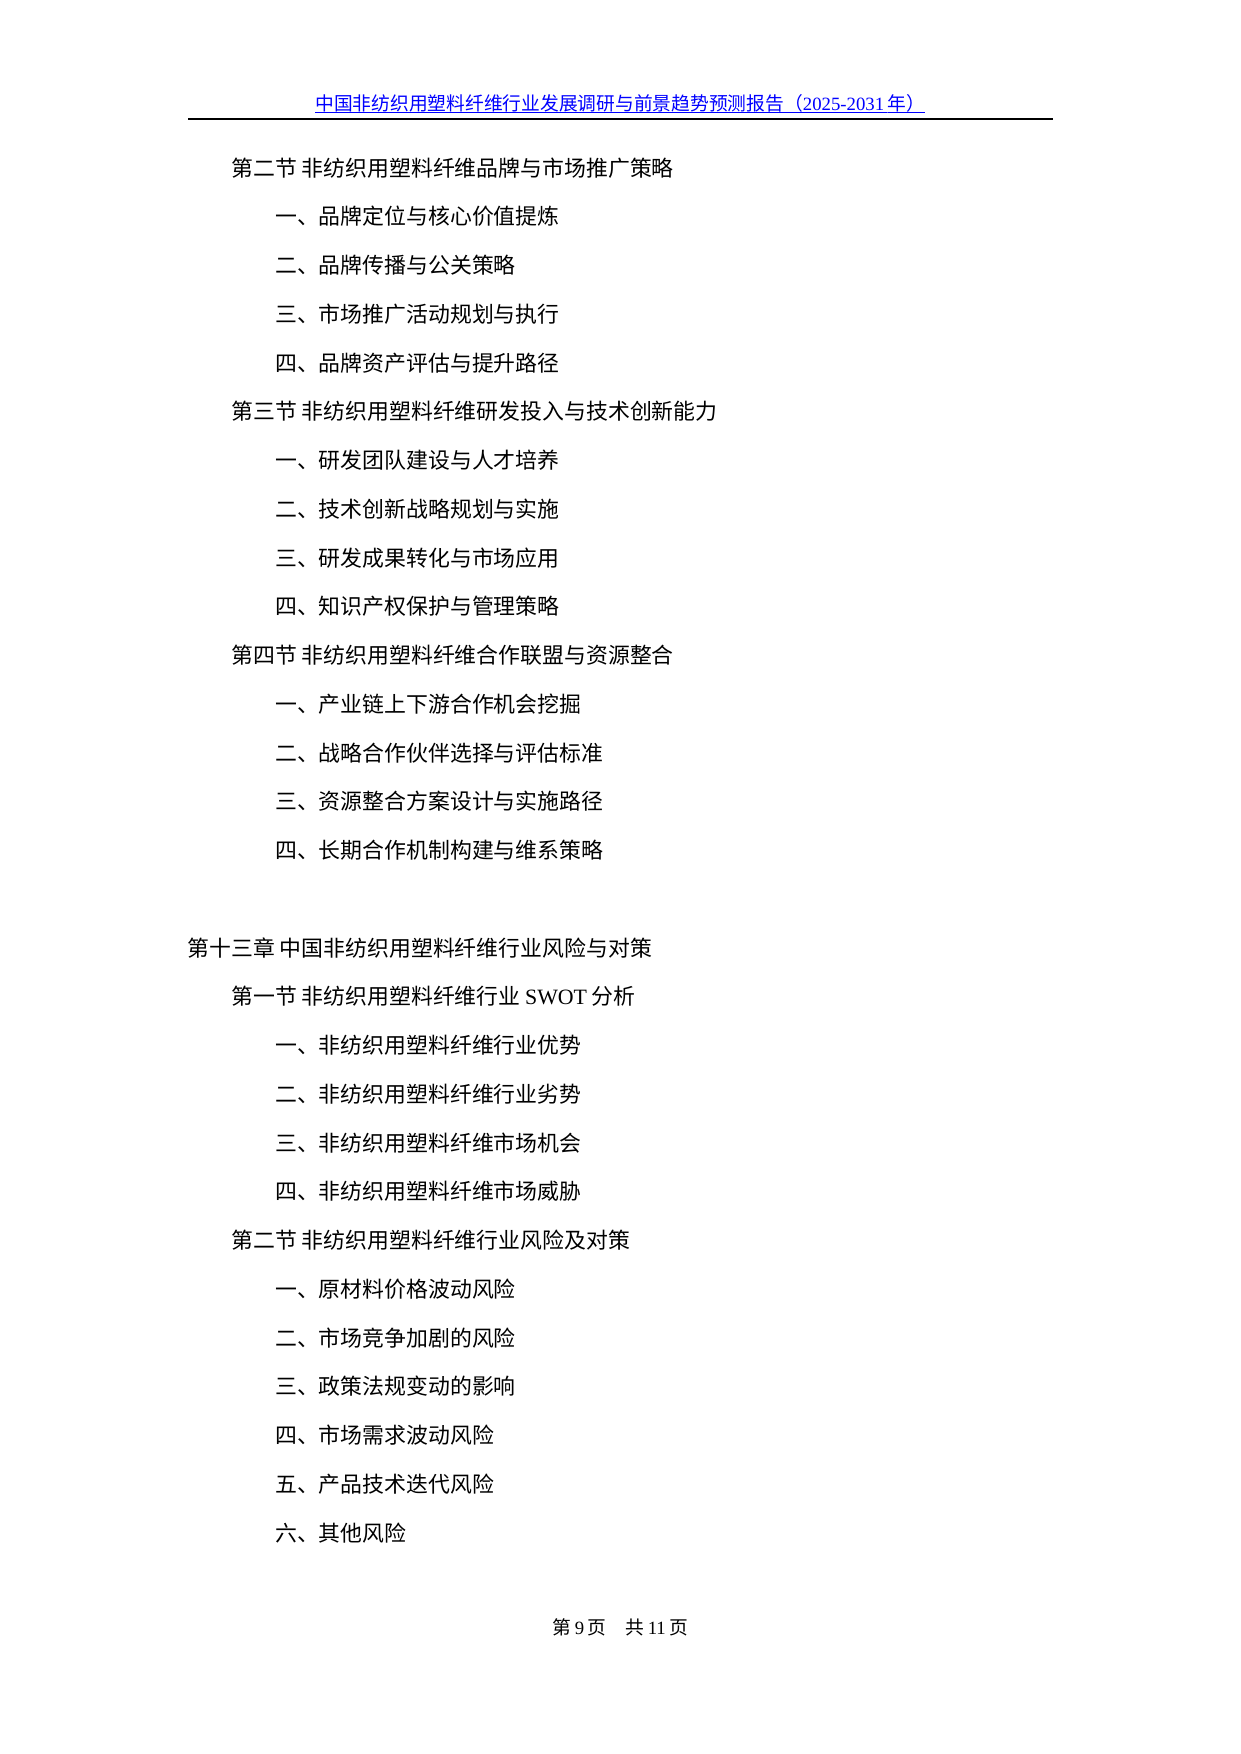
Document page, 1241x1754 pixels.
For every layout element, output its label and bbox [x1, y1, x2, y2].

text [187, 150, 1053, 1548]
